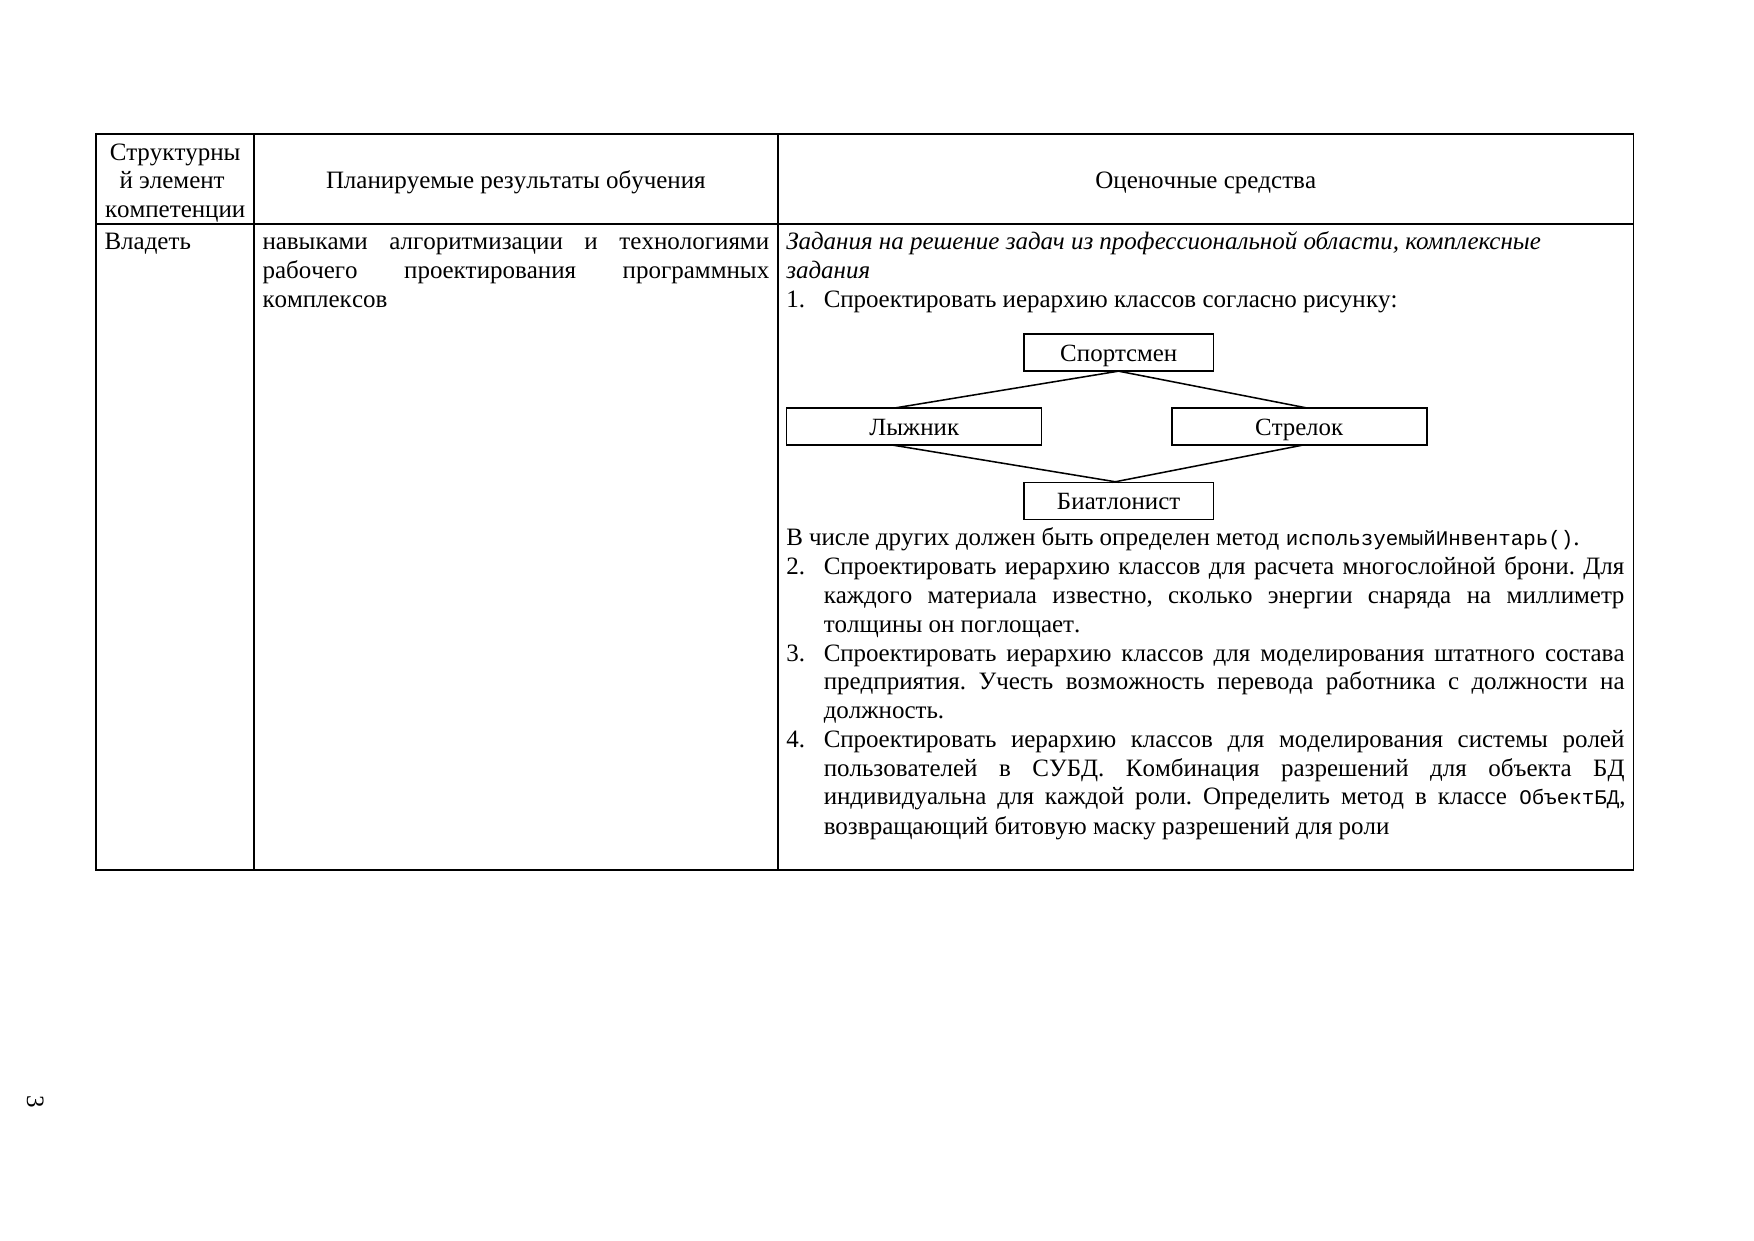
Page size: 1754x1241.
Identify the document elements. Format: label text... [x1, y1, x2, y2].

table_header Оценочные средства [779, 135, 1633, 223]
table_cell Задания на решение задач из профессиональной области, комплексные задания Спроектировать иерархию классов согласно рисунку: В числе других должен быть определен метод используемыйИнвентарь(). Спроектировать иерархию классов для расчета многослойной брони. Для каждого материала известно, сколько энергии снаряда на миллиметр толщины он поглощает. Спроектировать иерархию классов для моделирования штатного состава предприятия. Учесть возможность перевода работника с должности на должность. Спроектировать иерархию классов для моделирования системы ролей пользователей в СУБД. Комбинация разрешений для объекта БД индивидуальна для каждой роли. Определить метод в классе ОбъектБД, возвращающий битовую маску разрешений для роли [779, 225, 1633, 868]
table_header Планируемые результаты обучения [255, 135, 777, 223]
table_cell Владеть [97, 225, 253, 868]
table_cell навыками алгоритмизации и технологиями рабочего проектирования программных комплексов [255, 225, 777, 868]
table_header Структурный элемент компетенции [97, 135, 253, 223]
